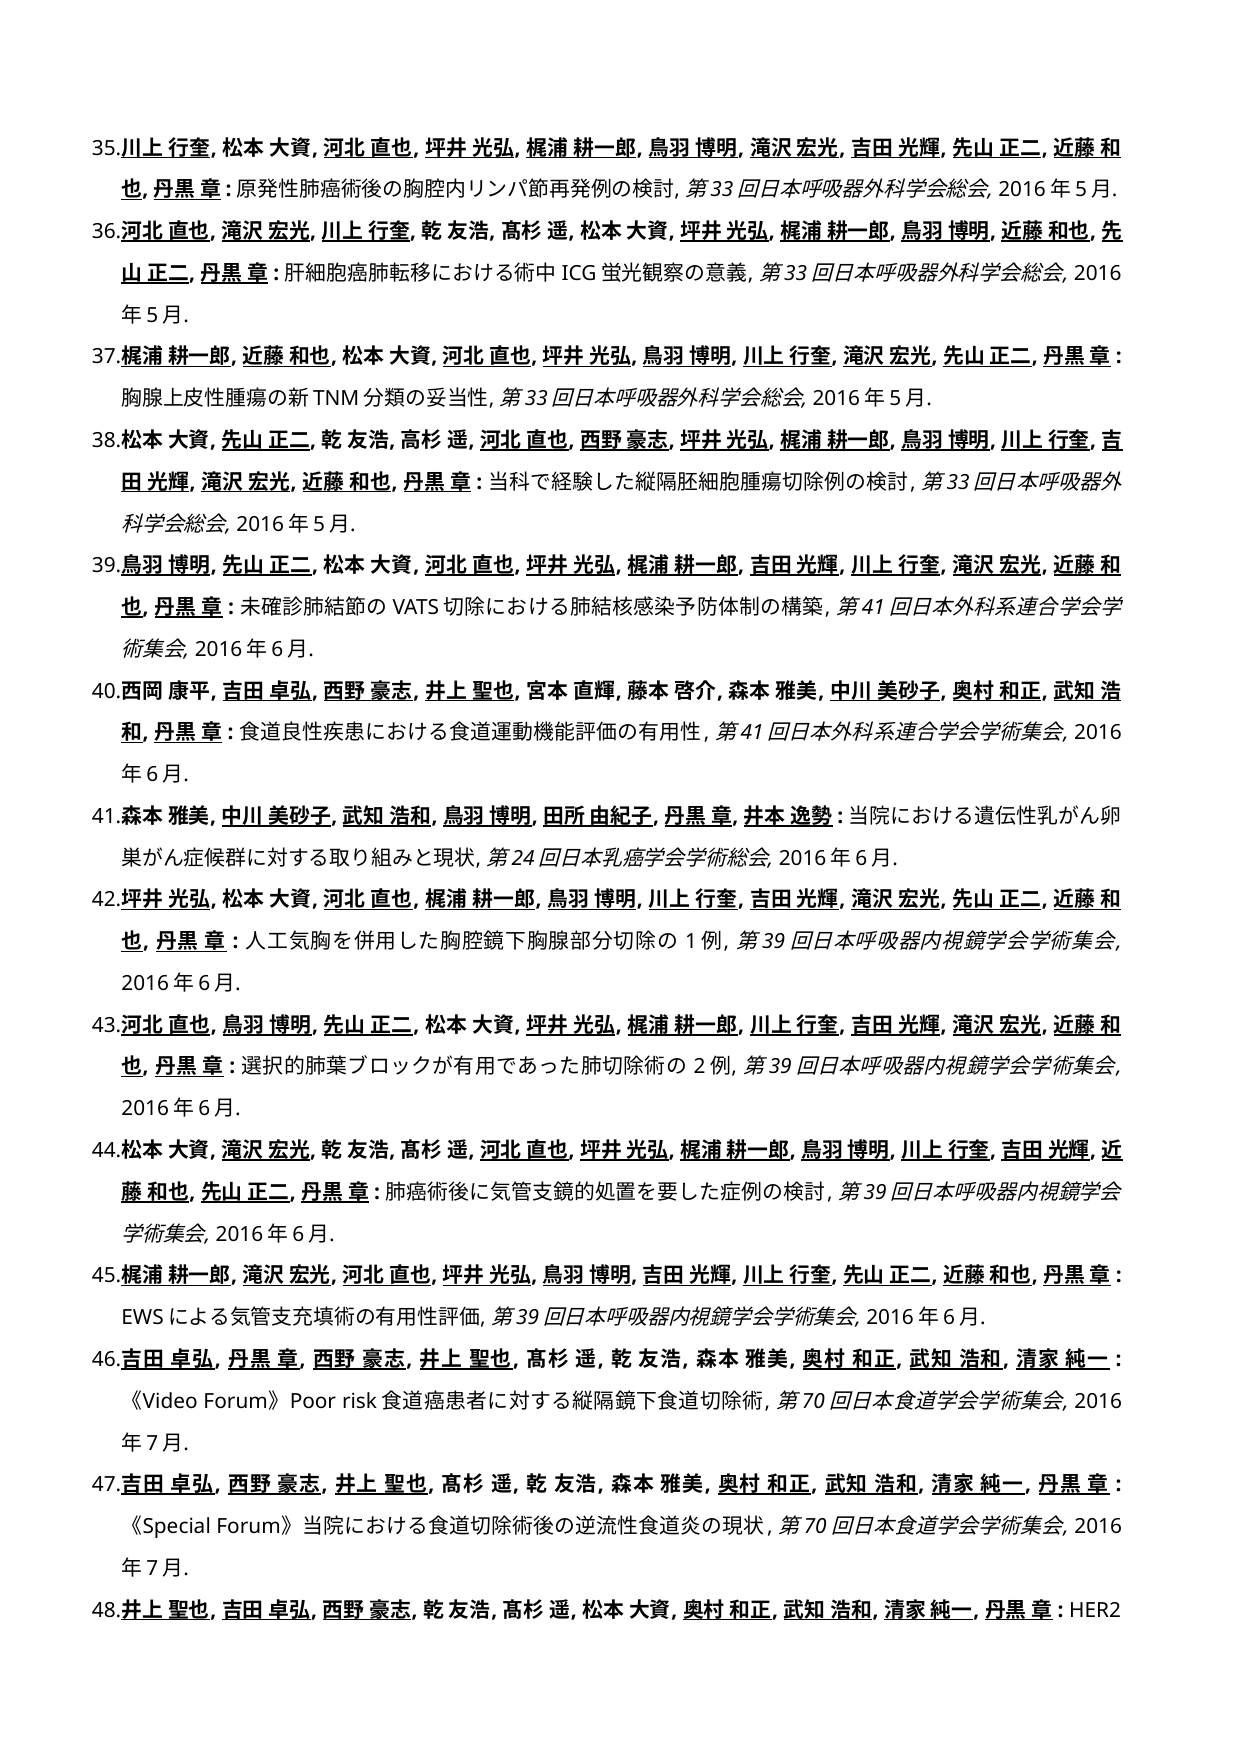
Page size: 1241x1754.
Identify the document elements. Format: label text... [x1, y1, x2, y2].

list 梶浦 耕一郎, 滝沢 宏光, 河北 直也, 坪井 光弘, 鳥羽 博明, 吉田 光輝, 川上 行奎, 先山 正二, 近藤 和也, 丹黒 章 : EWSによる気管支充填術の有用性評価, 第39回日本呼吸器内視鏡学会学術集会, 2016年6月. [92, 1253, 1122, 1336]
list 吉田 卓弘, 丹黒 章, 西野 豪志, 井上 聖也, 髙杉 遥, 乾 友浩, 森本 雅美, 奥村 和正, 武知 浩和, 清家 純一 : 《Video Forum》Poor risk食道癌患者に対する縦隔鏡下食道切除術, 第70回日本食道学会学術集会, 2016年7月. [92, 1336, 1122, 1462]
list 河北 直也, 滝沢 宏光, 川上 行奎, 乾 友浩, 髙杉 遥, 松本 大資, 坪井 光弘, 梶浦 耕一郎, 鳥羽 博明, 近藤 和也, 先山 正二, 丹黒 章 : 肝細胞癌肺転移における術中ICG蛍光観察の意義, 第33回日本呼吸器外科学会総会, 2016年5月. [92, 209, 1122, 334]
list 松本 大資, 滝沢 宏光, 乾 友浩, 髙杉 遥, 河北 直也, 坪井 光弘, 梶浦 耕一郎, 鳥羽 博明, 川上 行奎, 吉田 光輝, 近藤 和也, 先山 正二, 丹黒 章 : 肺癌術後に気管支鏡的処置を要した症例の検討, 第39回日本呼吸器内視鏡学会学術集会, 2016年6月. [92, 1128, 1122, 1253]
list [92, 1587, 1122, 1629]
list 梶浦 耕一郎, 近藤 和也, 松本 大資, 河北 直也, 坪井 光弘, 鳥羽 博明, 川上 行奎, 滝沢 宏光, 先山 正二, 丹黒 章 : 胸腺上皮性腫瘍の新TNM分類の妥当性, 第33回日本呼吸器外科学会総会, 2016年5月. [92, 334, 1122, 417]
list 西岡 康平, 吉田 卓弘, 西野 豪志, 井上 聖也, 宮本 直輝, 藤本 啓介, 森本 雅美, 中川 美砂子, 奥村 和正, 武知 浩和, 丹黒 章 : 食道良性疾患における食道運動機能評価の有用性, 第41回日本外科系連合学会学術集会, 2016年6月. [92, 668, 1122, 793]
list 吉田 卓弘, 西野 豪志, 井上 聖也, 髙杉 遥, 乾 友浩, 森本 雅美, 奥村 和正, 武知 浩和, 清家 純一, 丹黒 章 : 《Special Forum》当院における食道切除術後の逆流性食道炎の現状, 第70回日本食道学会学術集会, 2016年7月. [92, 1462, 1122, 1587]
list 鳥羽 博明, 先山 正二, 松本 大資, 河北 直也, 坪井 光弘, 梶浦 耕一郎, 吉田 光輝, 川上 行奎, 滝沢 宏光, 近藤 和也, 丹黒 章 : 未確診肺結節のVATS切除における肺結核感染予防体制の構築, 第41回日本外科系連合学会学術集会, 2016年6月. [92, 543, 1122, 668]
list 森本 雅美, 中川 美砂子, 武知 浩和, 鳥羽 博明, 田所 由紀子, 丹黒 章, 井本 逸勢 : 当院における遺伝性乳がん卵巣がん症候群に対する取り組みと現状, 第24回日本乳癌学会学術総会, 2016年6月. [92, 793, 1122, 877]
list 坪井 光弘, 松本 大資, 河北 直也, 梶浦 耕一郎, 鳥羽 博明, 川上 行奎, 吉田 光輝, 滝沢 宏光, 先山 正二, 近藤 和也, 丹黒 章 : 人工気胸を併用した胸腔鏡下胸腺部分切除の1例, 第39回日本呼吸器内視鏡学会学術集会, 2016年6月. [92, 877, 1122, 1002]
list 河北 直也, 鳥羽 博明, 先山 正二, 松本 大資, 坪井 光弘, 梶浦 耕一郎, 川上 行奎, 吉田 光輝, 滝沢 宏光, 近藤 和也, 丹黒 章 : 選択的肺葉ブロックが有用であった肺切除術の2例, 第39回日本呼吸器内視鏡学会学術集会, 2016年6月. [92, 1002, 1122, 1128]
list 松本 大資, 先山 正二, 乾 友浩, 高杉 遥, 河北 直也, 西野 豪志, 坪井 光弘, 梶浦 耕一郎, 鳥羽 博明, 川上 行奎, 吉田 光輝, 滝沢 宏光, 近藤 和也, 丹黒 章 : 当科で経験した縦隔胚細胞腫瘍切除例の検討, 第33回日本呼吸器外科学会総会, 2016年5月. [92, 417, 1122, 543]
list 川上 行奎, 松本 大資, 河北 直也, 坪井 光弘, 梶浦 耕一郎, 鳥羽 博明, 滝沢 宏光, 吉田 光輝, 先山 正二, 近藤 和也, 丹黒 章 : 原発性肺癌術後の胸腔内リンパ節再発例の検討, 第33回日本呼吸器外科学会総会, 2016年5月. [92, 125, 1122, 209]
